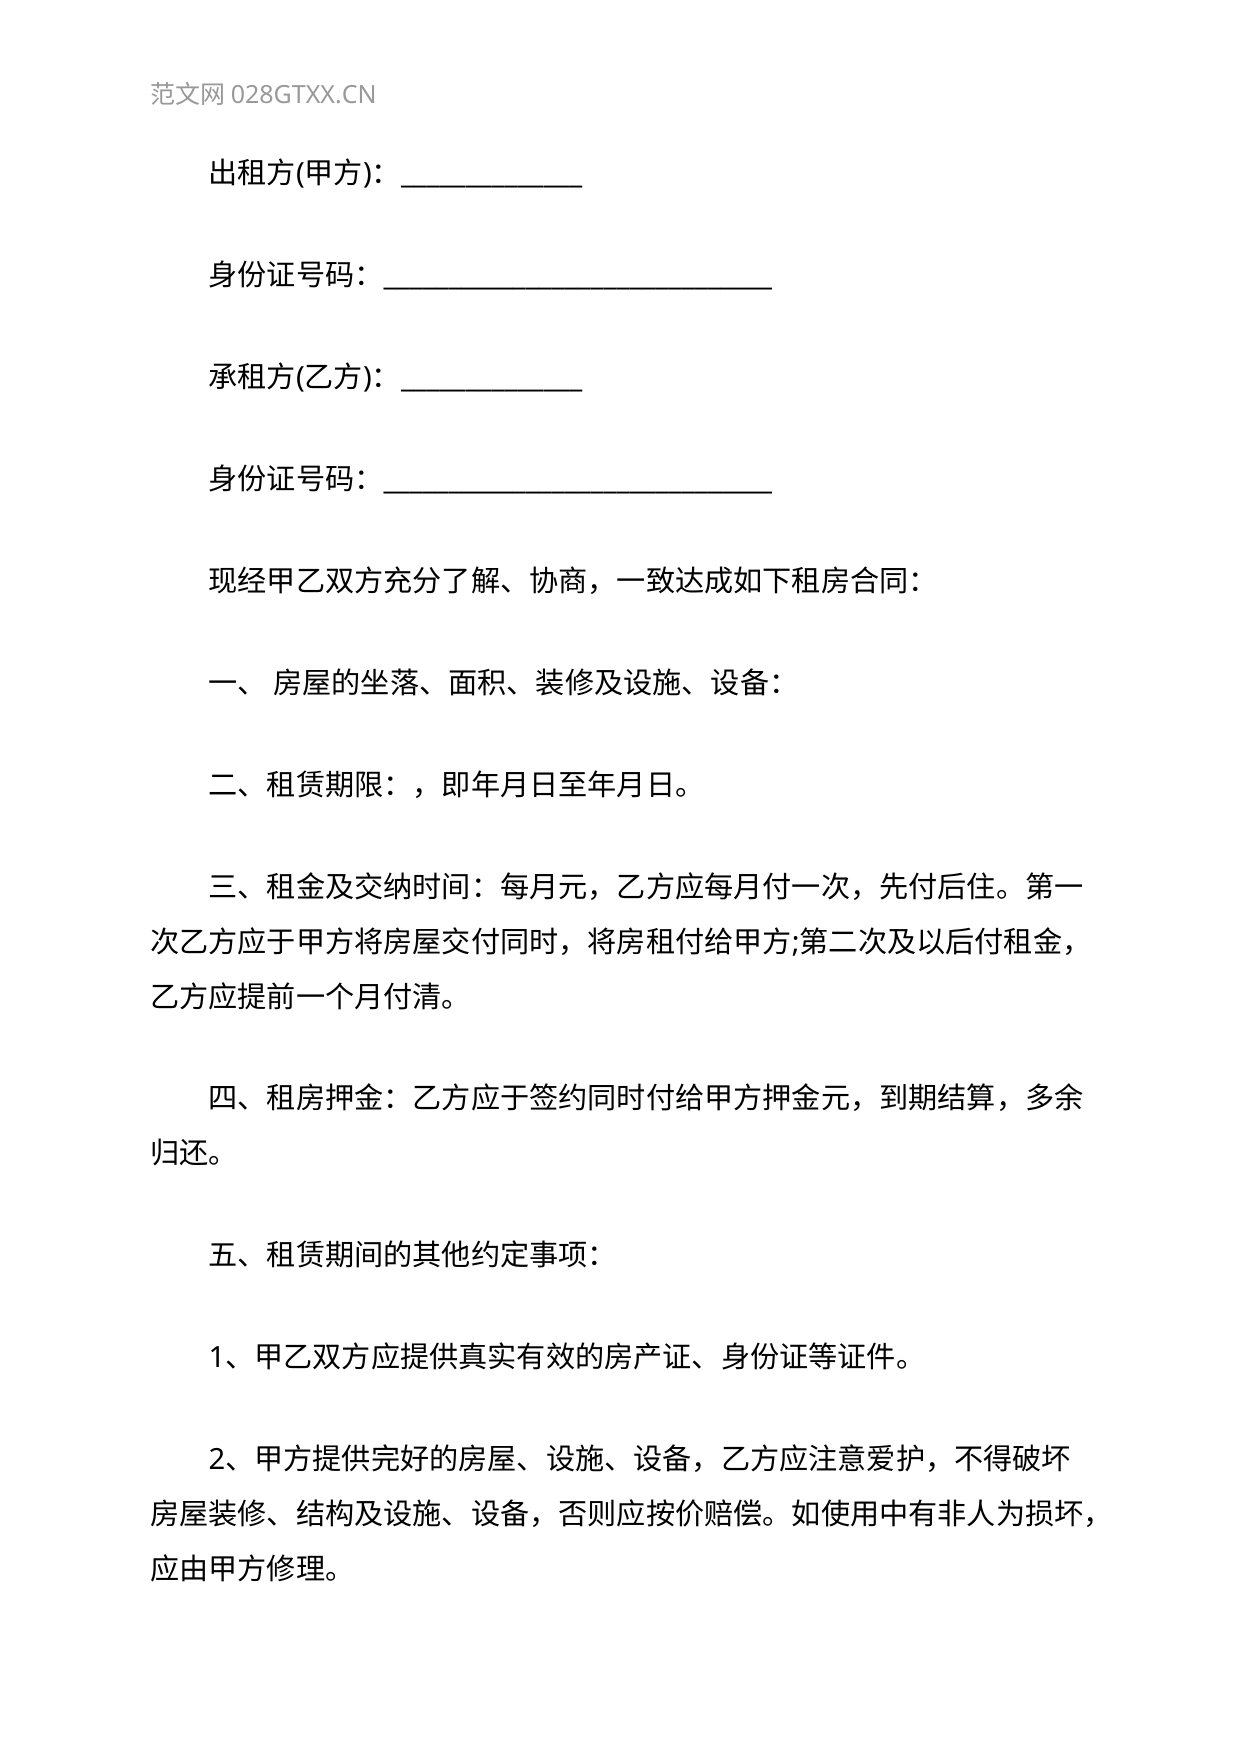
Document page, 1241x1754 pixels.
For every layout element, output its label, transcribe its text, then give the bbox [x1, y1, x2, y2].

text 2、甲方提供完好的房屋、设施、设备，乙方应注意爱护，不得破坏房屋装修、结构及设施、设备，否则应按价赔偿。如使用中有非人为损坏，应由甲方修理。 [150, 1435, 1090, 1587]
text 承租方(乙方)：______________ [150, 354, 1090, 396]
text 五、租赁期间的其他约定事项： [150, 1232, 1090, 1274]
text 一、 房屋的坐落、面积、装修及设施、设备： [150, 660, 1090, 702]
text 出租方(甲方)：______________ [150, 150, 1090, 192]
text 身份证号码：______________________________ [150, 456, 1090, 498]
text 三、租金及交纳时间：每月元，乙方应每月付一次，先付后住。第一次乙方应于甲方将房屋交付同时，将房租付给甲方;第二次及以后付租金，乙方应提前一个月付清。 [150, 863, 1090, 1015]
text 四、租房押金：乙方应于签约同时付给甲方押金元，到期结算，多余归还。 [150, 1075, 1090, 1172]
text 1、甲乙双方应提供真实有效的房产证、身份证等证件。 [150, 1333, 1090, 1376]
text 身份证号码：______________________________ [150, 252, 1090, 294]
text 现经甲乙双方充分了解、协商，一致达成如下租房合同： [150, 558, 1090, 600]
text 二、租赁期限：，即年月日至年月日。 [150, 761, 1090, 804]
